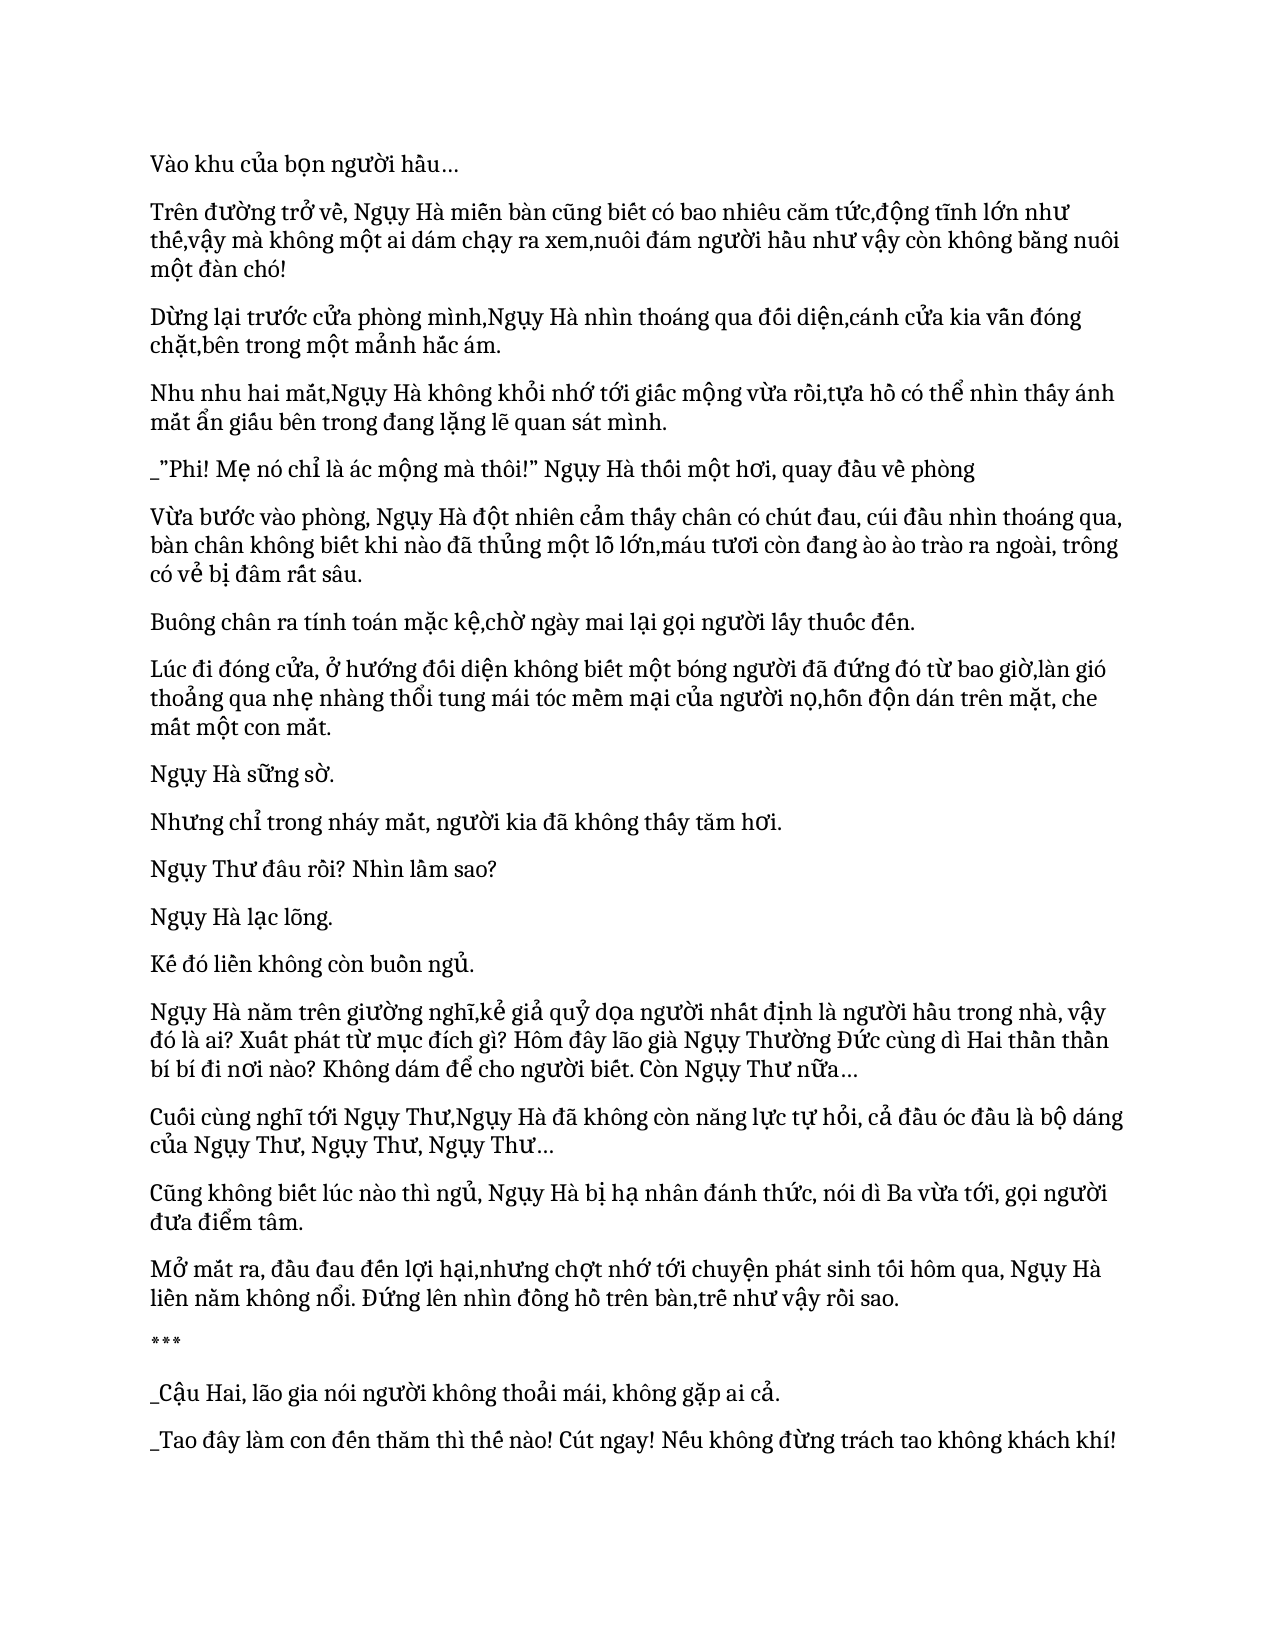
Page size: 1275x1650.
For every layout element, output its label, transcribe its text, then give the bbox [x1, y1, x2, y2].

text Ngụy Thư đâu rồi? Nhìn lầm sao? [150, 855, 1125, 884]
text Ngụy Hà lạc lõng. [150, 902, 1125, 931]
text Dừng lại trước cửa phòng mình,Ngụy Hà nhìn thoáng qua đối diện,cánh cửa kia vẫn đóng chặt,bên trong một mảnh hắc ám. [150, 302, 1125, 360]
text Ngụy Hà nằm trên giường nghĩ,kẻ giả quỷ dọa người nhất định là người hầu trong nhà, vậy đó là ai? Xuất phát từ mục đích gì? Hôm đây lão già Ngụy Thường Đức cùng dì Hai thần thần bí bí đi nơi nào? Không dám để cho người biết. Còn Ngụy Thư nữa… [150, 997, 1125, 1084]
text Nhưng chỉ trong nháy mắt, người kia đã không thấy tăm hơi. [150, 807, 1125, 836]
text _Cậu Hai, lão gia nói người không thoải mái, không gặp ai cả. [150, 1379, 1125, 1407]
text Buông chân ra tính toán mặc kệ,chờ ngày mai lại gọi người lấy thuốc đến. [150, 607, 1125, 636]
text Cuối cùng nghĩ tới Ngụy Thư,Ngụy Hà đã không còn năng lực tự hỏi, cả đầu óc đầu là bộ dáng của Ngụy Thư, Ngụy Thư, Ngụy Thư… [150, 1102, 1125, 1160]
text Nhu nhu hai mắt,Ngụy Hà không khỏi nhớ tới giấc mộng vừa rồi,tựa hồ có thể nhìn thấy ánh mắt ẩn giấu bên trong đang lặng lẽ quan sát mình. [150, 379, 1125, 436]
text Kế đó liền không còn buồn ngủ. [150, 950, 1125, 979]
text Mở mắt ra, đầu đau đến lợi hại,nhưng chợt nhớ tới chuyện phát sinh tối hôm qua, Ngụy Hà liền nằm không nổi. Đứng lên nhìn đồng hồ trên bàn,trễ như vậy rồi sao. [150, 1255, 1125, 1312]
text Vừa bước vào phòng, Ngụy Hà đột nhiên cảm thấy chân có chút đau, cúi đầu nhìn thoáng qua, bàn chân không biết khi nào đã thủng một lỗ lớn,máu tươi còn đang ào ào trào ra ngoài, trông có vẻ bị đâm rất sâu. [150, 502, 1125, 589]
text _Tao đây làm con đến thăm thì thế nào! Cút ngay! Nếu không đừng trách tao không khách khí! [150, 1426, 1125, 1455]
text _”Phi! Mẹ nó chỉ là ác mộng mà thôi!” Ngụy Hà thối một hơi, quay đầu về phòng [150, 455, 1125, 484]
text Cũng không biết lúc nào thì ngủ, Ngụy Hà bị hạ nhân đánh thức, nói dì Ba vừa tới, gọi người đưa điểm tâm. [150, 1179, 1125, 1236]
text Ngụy Hà sững sờ. [150, 760, 1125, 789]
text Vào khu của bọn người hầu… [150, 150, 1125, 179]
text Lúc đi đóng cửa, ở hướng đối diện không biết một bóng người đã đứng đó từ bao giờ,làn gió thoảng qua nhẹ nhàng thổi tung mái tóc mềm mại của người nọ,hỗn độn dán trên mặt, che mất một con mắt. [150, 655, 1125, 741]
text Trên đường trở về, Ngụy Hà miễn bàn cũng biết có bao nhiêu căm tức,động tĩnh lớn như thế,vậy mà không một ai dám chạy ra xem,nuôi đám người hầu như vậy còn không bằng nuôi một đàn chó! [150, 197, 1125, 284]
text *** [150, 1331, 1125, 1360]
